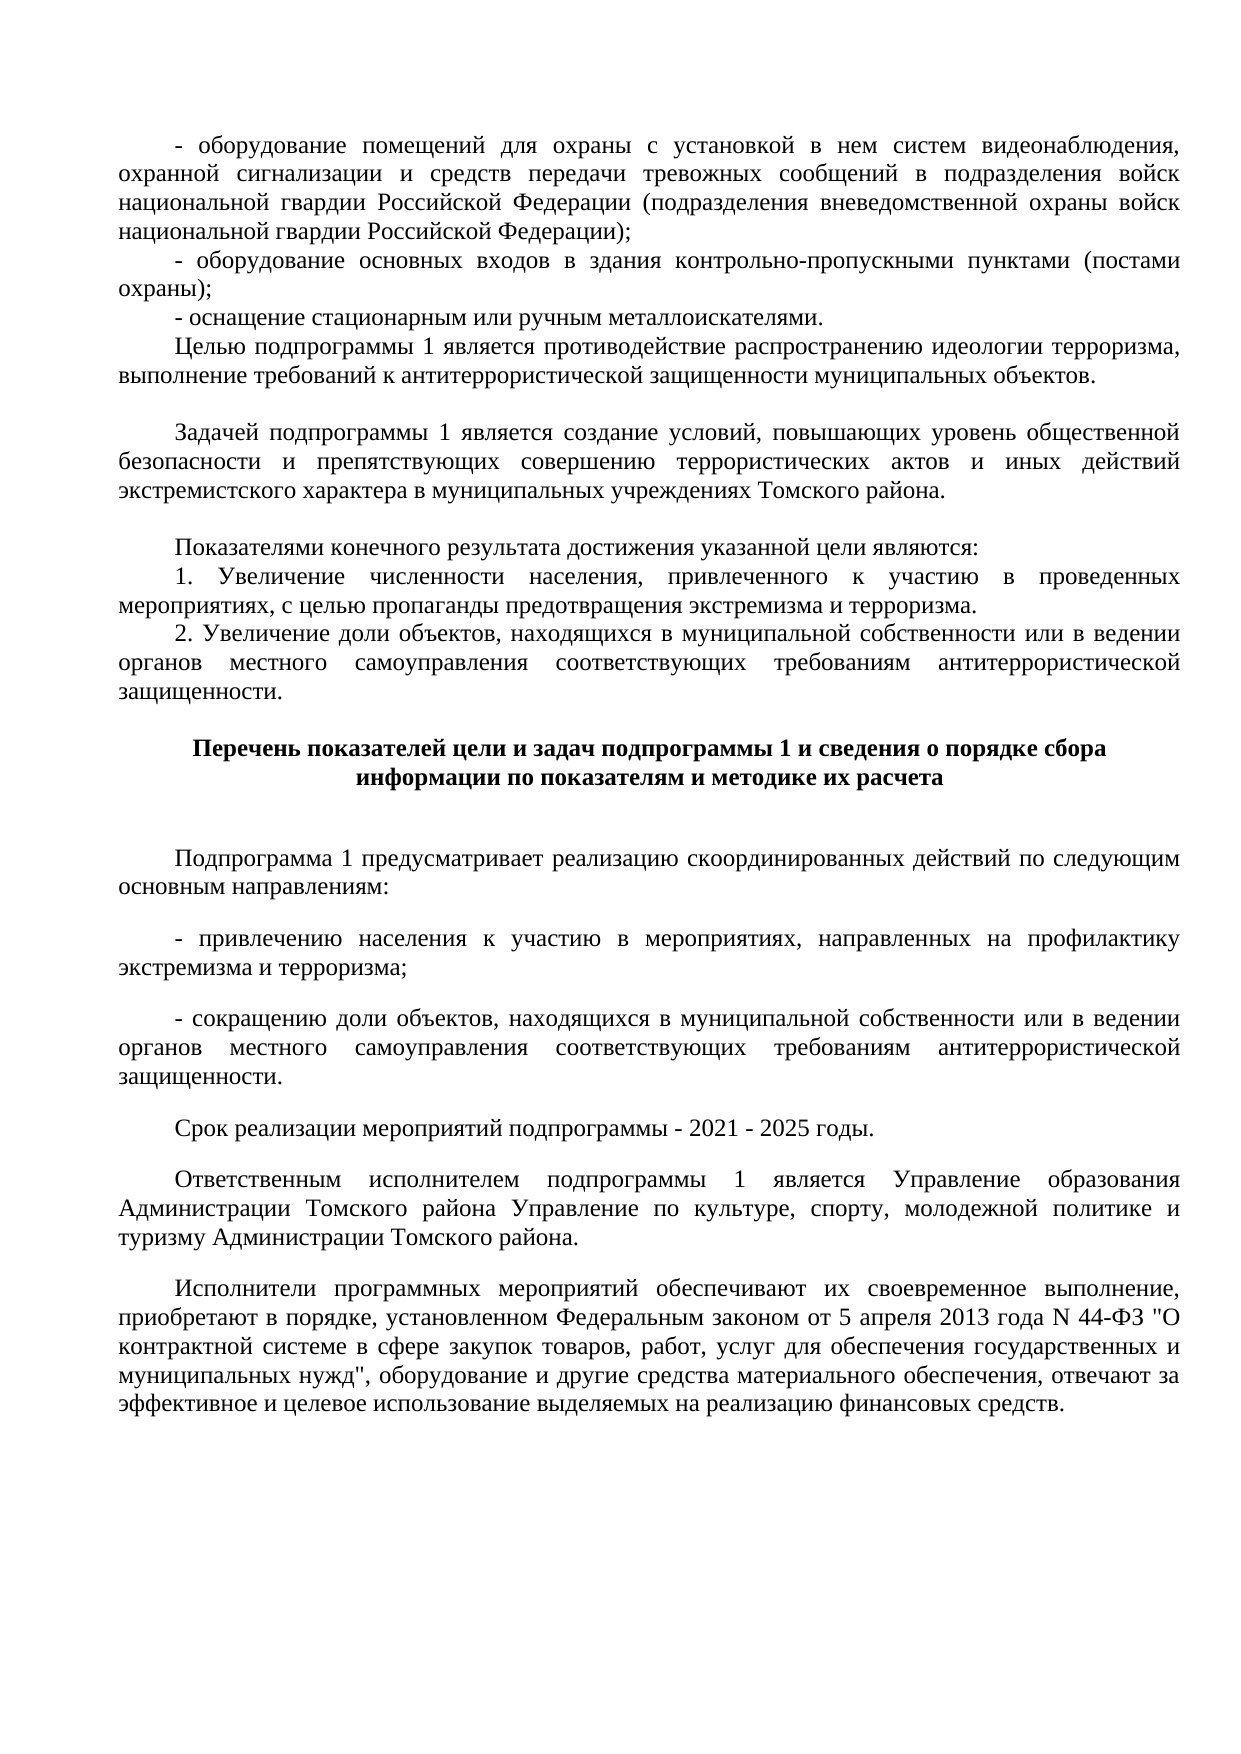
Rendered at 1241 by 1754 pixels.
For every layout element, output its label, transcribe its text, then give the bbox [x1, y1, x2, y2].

text Показателями конечного результата достижения указанной цели являются: [118, 532, 1181, 561]
text - сокращению доли объектов, находящихся в муниципальной собственности или в ведении органов местного самоуправления соответствующих требованиям антитеррористической защищенности. [118, 1003, 1181, 1090]
text Ответственным исполнителем подпрограммы 1 является Управление образования Администрации Томского района Управление по культуре, спорту, молодежной политике и туризму Администрации Томского района. [118, 1164, 1181, 1251]
text - привлечению населения к участию в мероприятиях, направленных на профилактику экстремизма и терроризма; [118, 923, 1181, 981]
text - оборудование помещений для охраны с установкой в нем систем видеонаблюдения, охранной сигнализации и средств передачи тревожных сообщений в подразделения войск национальной гвардии Российской Федерации (подразделения вневедомственной охраны войск национальной гвардии Российской Федерации); [118, 130, 1181, 245]
text Перечень показателей цели и задач подпрограммы 1 и сведения о порядке сбора информации по показателям и методике их расчета [118, 733, 1181, 791]
text Целью подпрограммы 1 является противодействие распространению идеологии терроризма, выполнение требований к антитеррористической защищенности муниципальных объектов. [118, 331, 1181, 388]
text Срок реализации мероприятий подпрограммы - 2021 - 2025 годы. [118, 1113, 1181, 1141]
text Задачей подпрограммы 1 является создание условий, повышающих уровень общественной безопасности и препятствующих совершению террористических актов и иных действий экстремистского характера в муниципальных учреждениях Томского района. [118, 417, 1181, 503]
text Исполнители программных мероприятий обеспечивают их своевременное выполнение, приобретают в порядке, установленном Федеральным законом от 5 апреля 2013 года N 44-ФЗ "О контрактной системе в сфере закупок товаров, работ, услуг для обеспечения государственных и муниципальных нужд", оборудование и другие средства материального обеспечения, отвечают за эффективное и целевое использование выделяемых на реализацию финансовых средств. [118, 1273, 1181, 1417]
text 1. Увеличение численности населения, привлеченного к участию в проведенных мероприятиях, с целью пропаганды предотвращения экстремизма и терроризма. [118, 561, 1181, 618]
text - оснащение стационарным или ручным металлоискателями. [118, 302, 1181, 331]
text 2. Увеличение доли объектов, находящихся в муниципальной собственности или в ведении органов местного самоуправления соответствующих требованиям антитеррористической защищенности. [118, 618, 1181, 705]
text - оборудование основных входов в здания контрольно-пропускными пунктами (постами охраны); [118, 245, 1181, 302]
text Подпрограмма 1 предусматривает реализацию скоординированных действий по следующим основным направлениям: [118, 843, 1181, 900]
